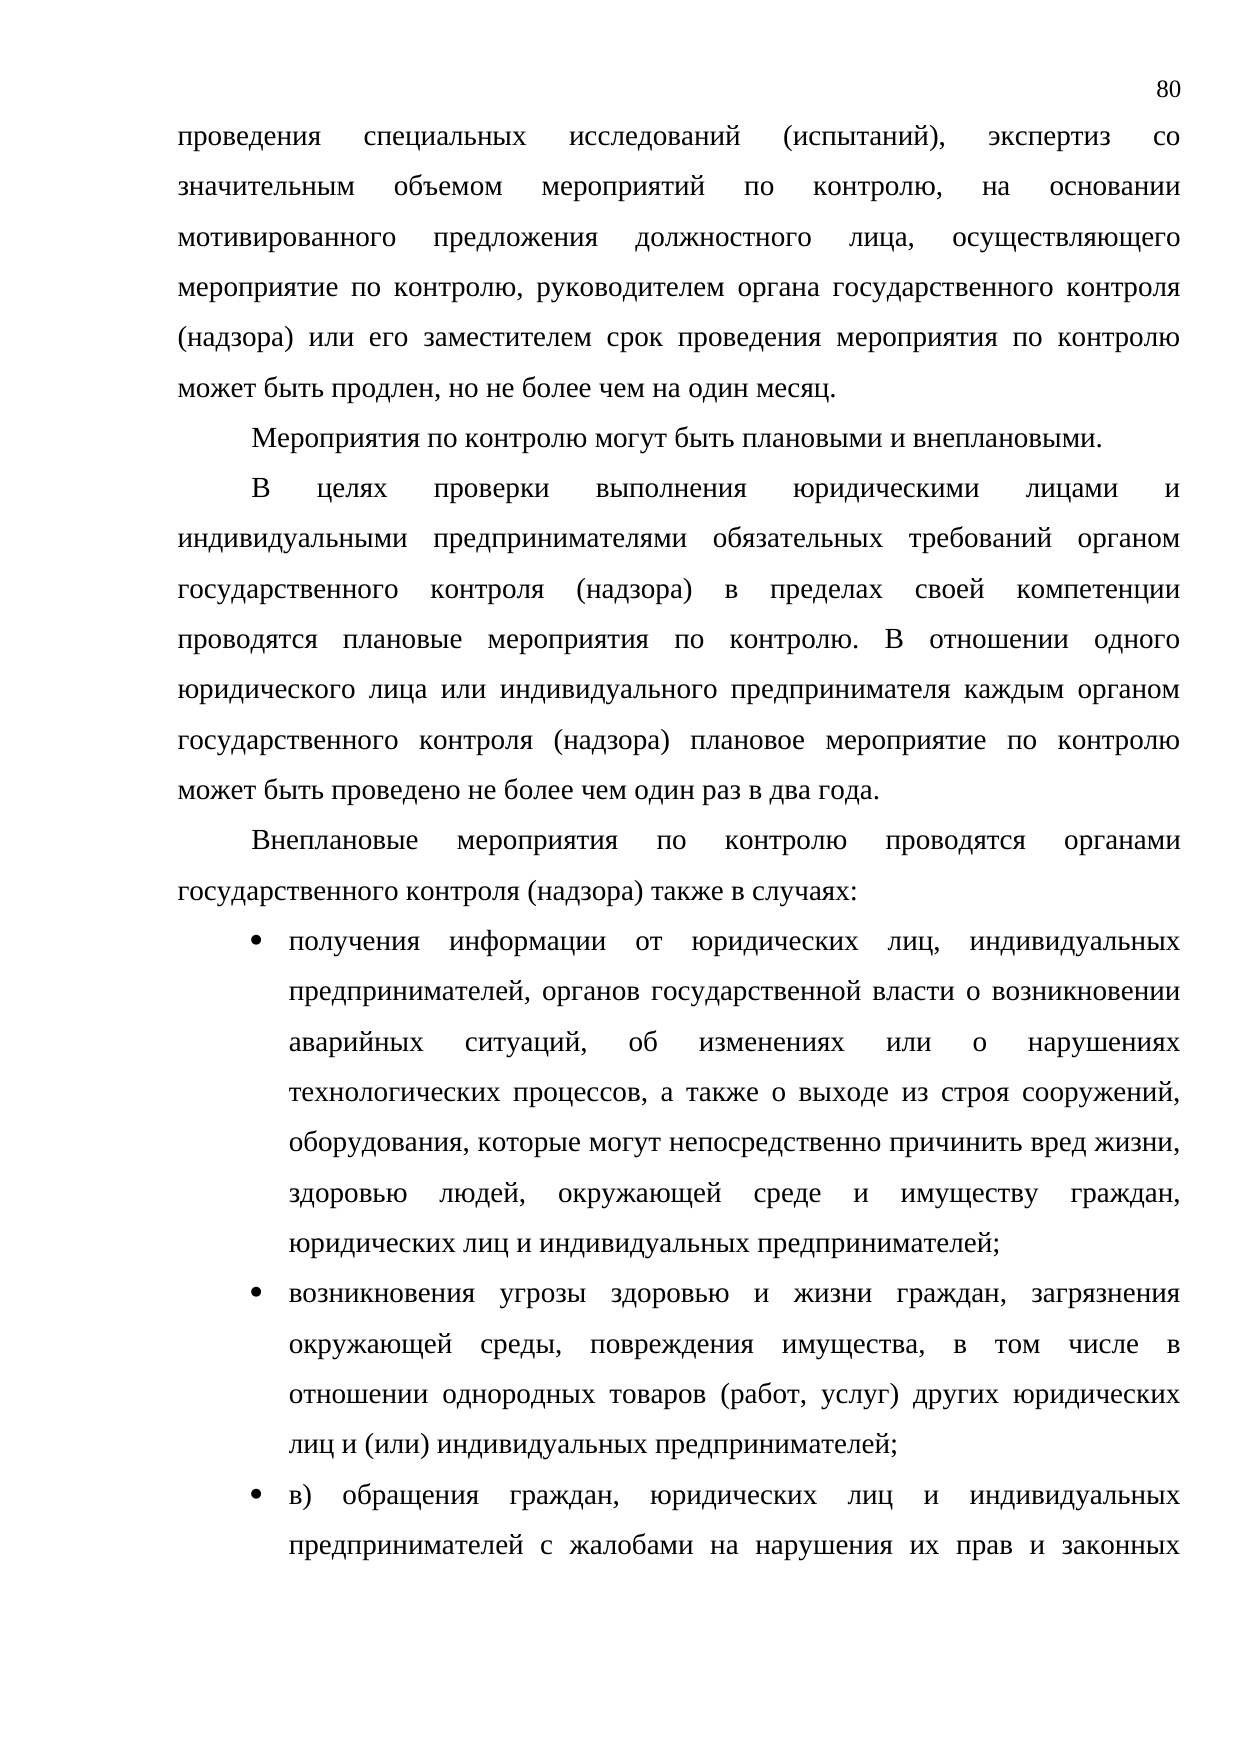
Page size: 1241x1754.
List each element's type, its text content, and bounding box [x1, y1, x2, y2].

text Мероприятия по контролю могут быть плановыми и внеплановыми. [177, 420, 1181, 453]
text В целях проверки выполнения юридическими лицами и индивидуальными предпринимателями обязательных требований органом государственного контроля (надзора) в пределах своей компетенции проводятся плановые мероприятия по контролю. В отношении одного юридического лица или индивидуального предпринимателя каждым органом государственного контроля (надзора) плановое мероприятие по контролю может быть проведено не более чем один раз в два года. [177, 470, 1181, 806]
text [177, 118, 1181, 403]
list получения информации от юридических лиц, индивидуальных предпринимателей, органов государственной власти о возникновении аварийных ситуаций, об изменениях или о нарушениях технологических процессов, а также о выходе из строя сооружений, оборудования, которые могут непосредственно причинить вред жизни, здоровью людей, окружающей среде и имуществу граждан, юридических лиц и индивидуальных предпринимателей; [251, 923, 1181, 1259]
list возникновения угрозы здоровью и жизни граждан, загрязнения окружающей среды, повреждения имущества, в том числе в отношении однородных товаров (работ, услуг) других юридических лиц и (или) индивидуальных предпринимателей; [251, 1275, 1181, 1460]
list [251, 1477, 1181, 1561]
text Внеплановые мероприятия по контролю проводятся органами государственного контроля (надзора) также в случаях: [177, 822, 1181, 906]
